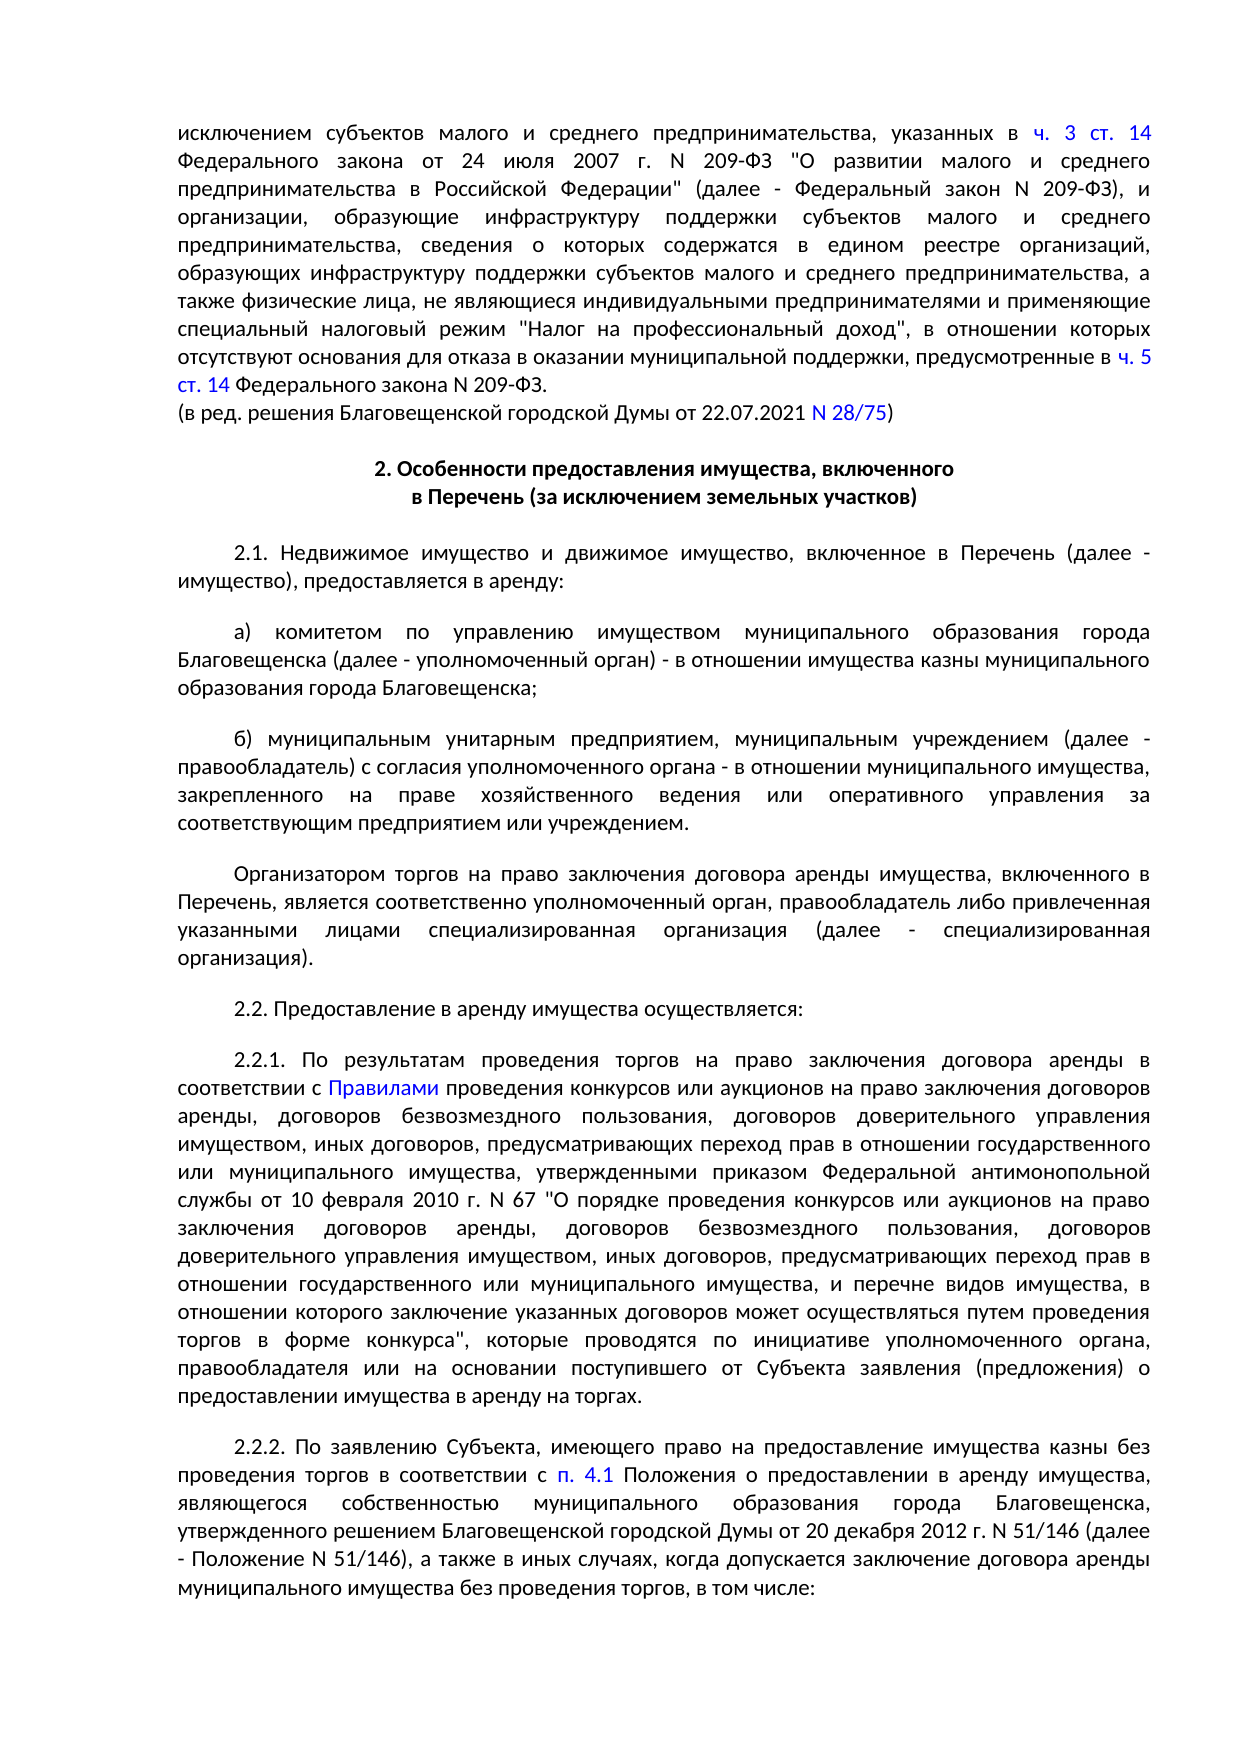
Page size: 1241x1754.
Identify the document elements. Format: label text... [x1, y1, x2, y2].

text б) муниципальным унитарным предприятием, муниципальным учреждением (далее - правообладатель) с согласия уполномоченного органа - в отношении муниципального имущества, закрепленного на праве хозяйственного ведения или оперативного управления за соответствующим предприятием или учреждением. [177, 724, 1152, 836]
text 2.2.2. По заявлению Субъекта, имеющего право на предоставление имущества казны без проведения торгов в соответствии с п. 4.1 Положения о предоставлении в аренду имущества, являющегося собственностью муниципального образования города Благовещенска, утвержденного решением Благовещенской городской Думы от 20 декабря 2012 г. N 51/146 (далее - Положение N 51/146), а также в иных случаях, когда допускается заключение договора аренды муниципального имущества без проведения торгов, в том числе: [177, 1432, 1152, 1601]
title в Перечень (за исключением земельных участков) [177, 482, 1152, 510]
text Организатором торгов на право заключения договора аренды имущества, включенного в Перечень, является соответственно уполномоченный орган, правообладатель либо привлеченная указанными лицами специализированная организация (далее - специализированная организация). [177, 859, 1152, 971]
text 2.2. Предоставление в аренду имущества осуществляется: [177, 994, 1152, 1022]
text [177, 118, 1152, 398]
text (в ред. решения Благовещенской городской Думы от 22.07.2021 N 28/75) [177, 398, 1152, 426]
text 2.1. Недвижимое имущество и движимое имущество, включенное в Перечень (далее - имущество), предоставляется в аренду: [177, 538, 1152, 594]
title 2. Особенности предоставления имущества, включенного [177, 454, 1152, 482]
text 2.2.1. По результатам проведения торгов на право заключения договора аренды в соответствии с Правилами проведения конкурсов или аукционов на право заключения договоров аренды, договоров безвозмездного пользования, договоров доверительного управления имуществом, иных договоров, предусматривающих переход прав в отношении государственного или муниципального имущества, утвержденными приказом Федеральной антимонопольной службы от 10 февраля 2010 г. N 67 "О порядке проведения конкурсов или аукционов на право заключения договоров аренды, договоров безвозмездного пользования, договоров доверительного управления имуществом, иных договоров, предусматривающих переход прав в отношении государственного или муниципального имущества, и перечне видов имущества, в отношении которого заключение указанных договоров может осуществляться путем проведения торгов в форме конкурса", которые проводятся по инициативе уполномоченного органа, правообладателя или на основании поступившего от Субъекта заявления (предложения) о предоставлении имущества в аренду на торгах. [177, 1045, 1152, 1409]
text а) комитетом по управлению имуществом муниципального образования города Благовещенска (далее - уполномоченный орган) - в отношении имущества казны муниципального образования города Благовещенска; [177, 617, 1152, 701]
